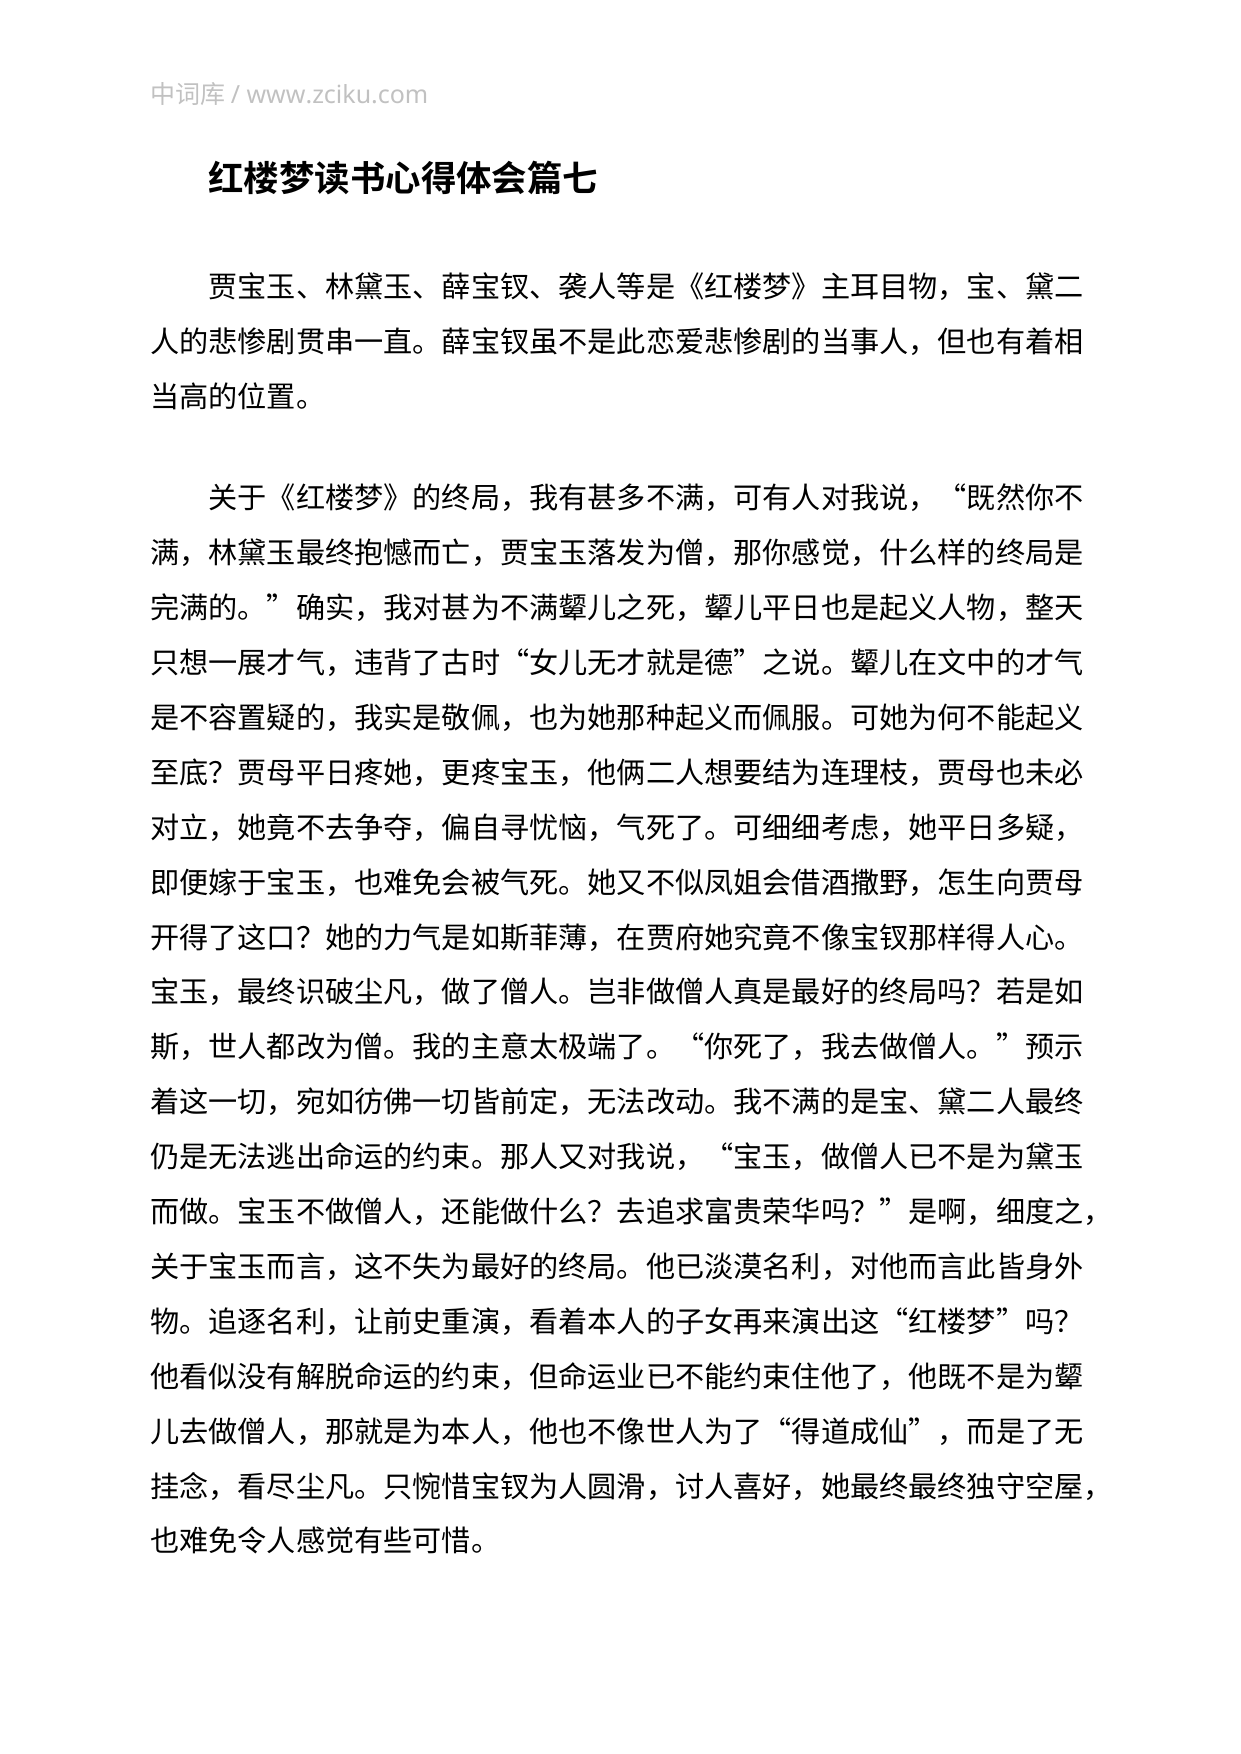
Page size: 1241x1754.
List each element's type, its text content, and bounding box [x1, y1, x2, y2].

text 关于《红楼梦》的终局，我有甚多不满，可有人对我说，“既然你不满，林黛玉最终抱憾而亡，贾宝玉落发为僧，那你感觉，什么样的终局是完满的。”确实，我对甚为不满颦儿之死，颦儿平日也是起义人物，整天只想一展才气，违背了古时“女儿无才就是德”之说。颦儿在文中的才气是不容置疑的，我实是敬佩，也为她那种起义而佩服。可她为何不能起义至底？贾母平日疼她，更疼宝玉，他俩二人想要结为连理枝，贾母也未必对立，她竟不去争夺，偏自寻忧恼，气死了。可细细考虑，她平日多疑，即便嫁于宝玉，也难免会被气死。她又不似凤姐会借酒撒野，怎生向贾母开得了这口？她的力气是如斯菲薄，在贾府她究竟不像宝钗那样得人心。宝玉，最终识破尘凡，做了僧人。岂非做僧人真是最好的终局吗？若是如斯，世人都改为僧。我的主意太极端了。“你死了，我去做僧人。”预示着这一切，宛如彷佛一切皆前定，无法改动。我不满的是宝、黛二人最终仍是无法逃出命运的约束。那人又对我说，“宝玉，做僧人已不是为黛玉而做。宝玉不做僧人，还能做什么？去追求富贵荣华吗？”是啊，细度之，关于宝玉而言，这不失为最好的终局。他已淡漠名利，对他而言此皆身外物。追逐名利，让前史重演，看着本人的子女再来演出这“红楼梦”吗？他看似没有解脱命运的约束，但命运业已不能约束住他了，他既不是为颦儿去做僧人，那就是为本人，他也不像世人为了“得道成仙”，而是了无挂念，看尽尘凡。只惋惜宝钗为人圆滑，讨人喜好，她最终最终独守空屋，也难免令人感觉有些可惜。 [150, 475, 1090, 1560]
text 红楼梦读书心得体会篇七 [150, 150, 1090, 201]
text 贾宝玉、林黛玉、薛宝钗、袭人等是《红楼梦》主耳目物，宝、黛二人的悲惨剧贯串一直。薛宝钗虽不是此恋爱悲惨剧的当事人，但也有着相当高的位置。 [150, 263, 1090, 416]
